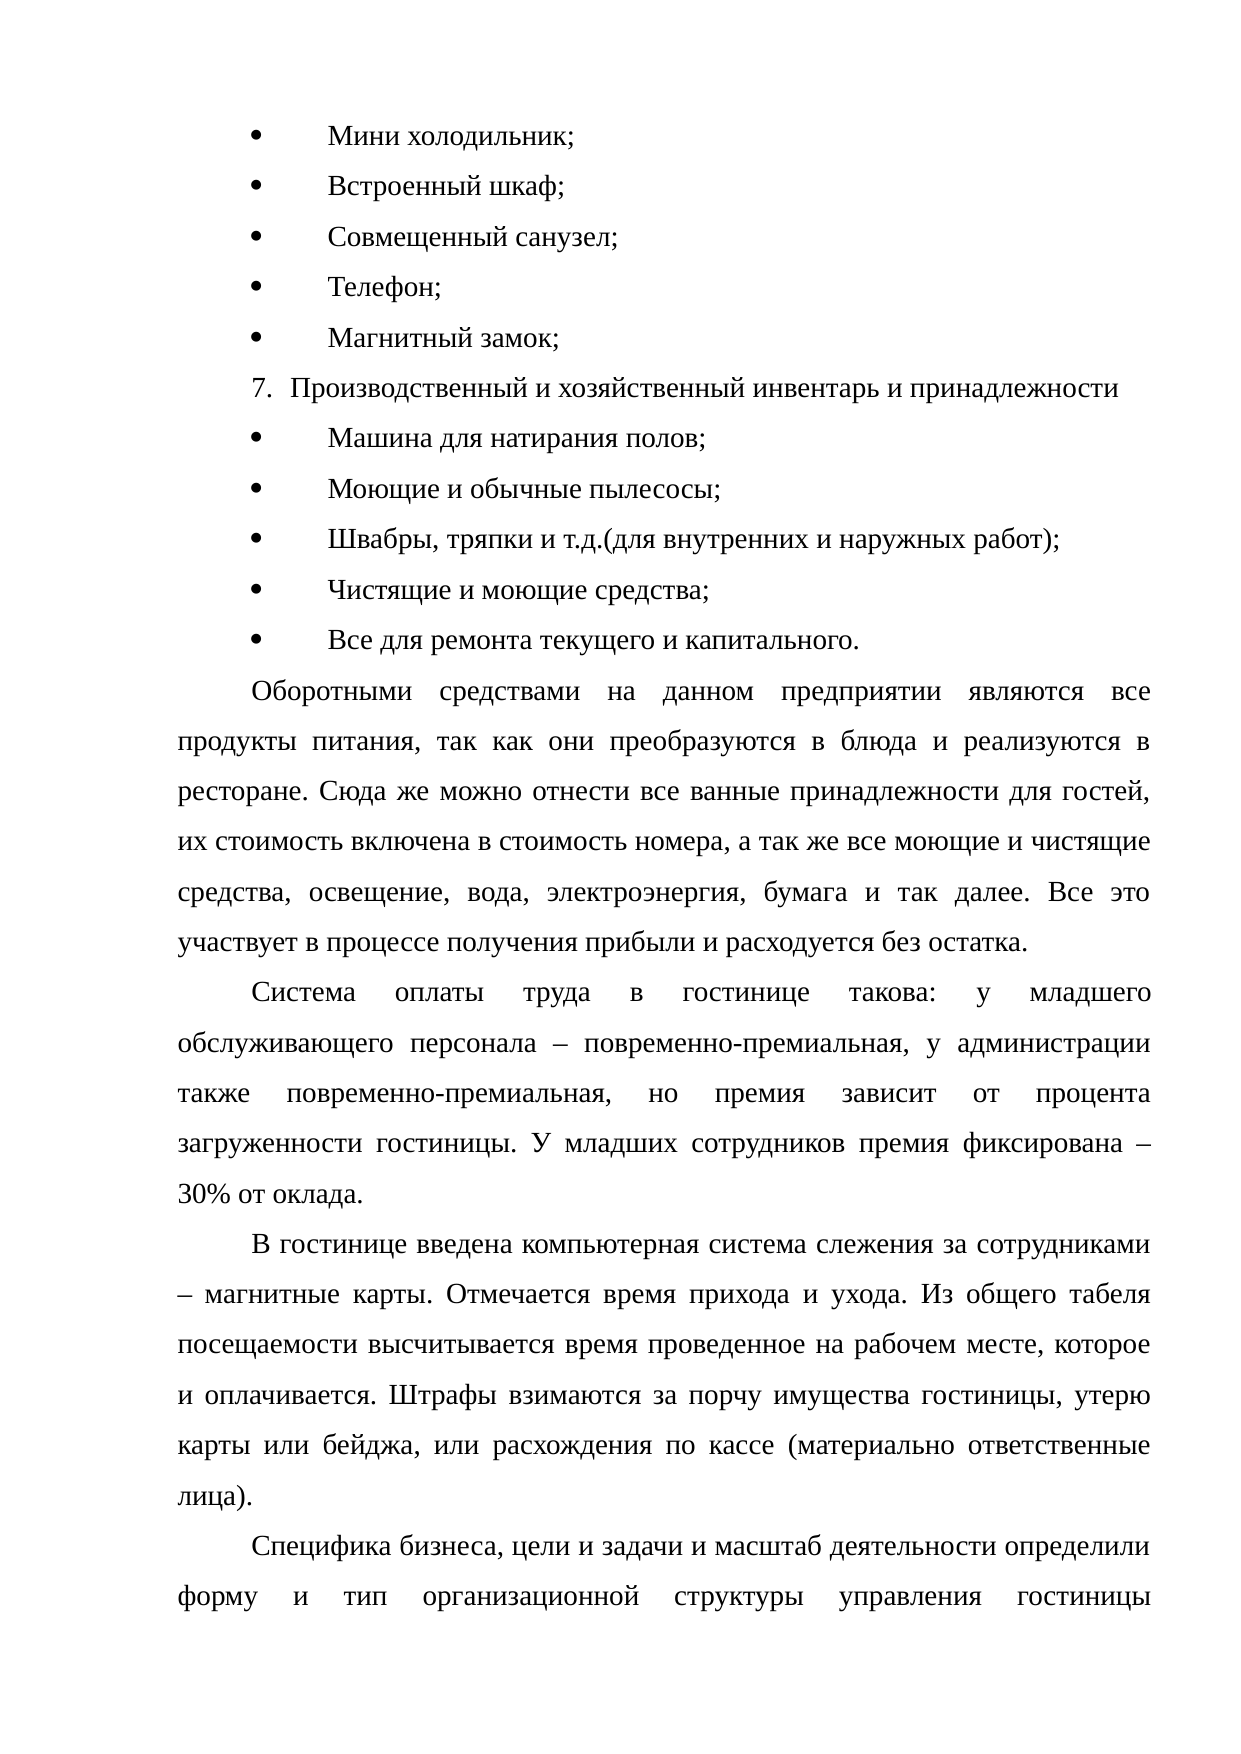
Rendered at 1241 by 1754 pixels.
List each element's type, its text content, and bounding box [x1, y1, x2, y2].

list Моющие и обычные пылесосы; [177, 471, 1152, 504]
list Все для ремонта текущего и капитального. [177, 622, 1152, 656]
list Совмещенный санузел; [177, 219, 1152, 253]
text Система оплаты труда в гостинице такова: у младшего обслуживающего персонала – повременно-премиальная, у администрации также повременно-премиальная, но премия зависит от процента загруженности гостиницы. У младших сотрудников премия фиксирована – 30% от оклада. [177, 974, 1152, 1209]
list Чистящие и моющие средства; [177, 572, 1152, 605]
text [177, 1528, 1152, 1612]
list Швабры, тряпки и т.д.(для внутренних и наружных работ); [177, 521, 1152, 555]
list Телефон; [177, 269, 1152, 303]
list Магнитный замок; [177, 320, 1152, 353]
list Производственный и хозяйственный инвентарь и принадлежности [251, 370, 1152, 404]
list Машина для натирания полов; [177, 421, 1152, 454]
list Встроенный шкаф; [177, 168, 1152, 202]
text В гостинице введена компьютерная система слежения за сотрудниками – магнитные карты. Отмечается время прихода и ухода. Из общего табеля посещаемости высчитывается время проведенное на рабочем месте, которое и оплачивается. Штрафы взимаются за порчу имущества гостиницы, утерю карты или бейджа, или расхождения по кассе (материально ответственные лица). [177, 1226, 1152, 1511]
list Мини холодильник; [177, 118, 1152, 152]
text Оборотными средствами на данном предприятии являются все продукты питания, так как они преобразуются в блюда и реализуются в ресторане. Сюда же можно отнести все ванные принадлежности для гостей, их стоимость включена в стоимость номера, а так же все моющие и чистящие средства, освещение, вода, электроэнергия, бумага и так далее. Все это участвует в процессе получения прибыли и расходуется без остатка. [177, 673, 1152, 958]
